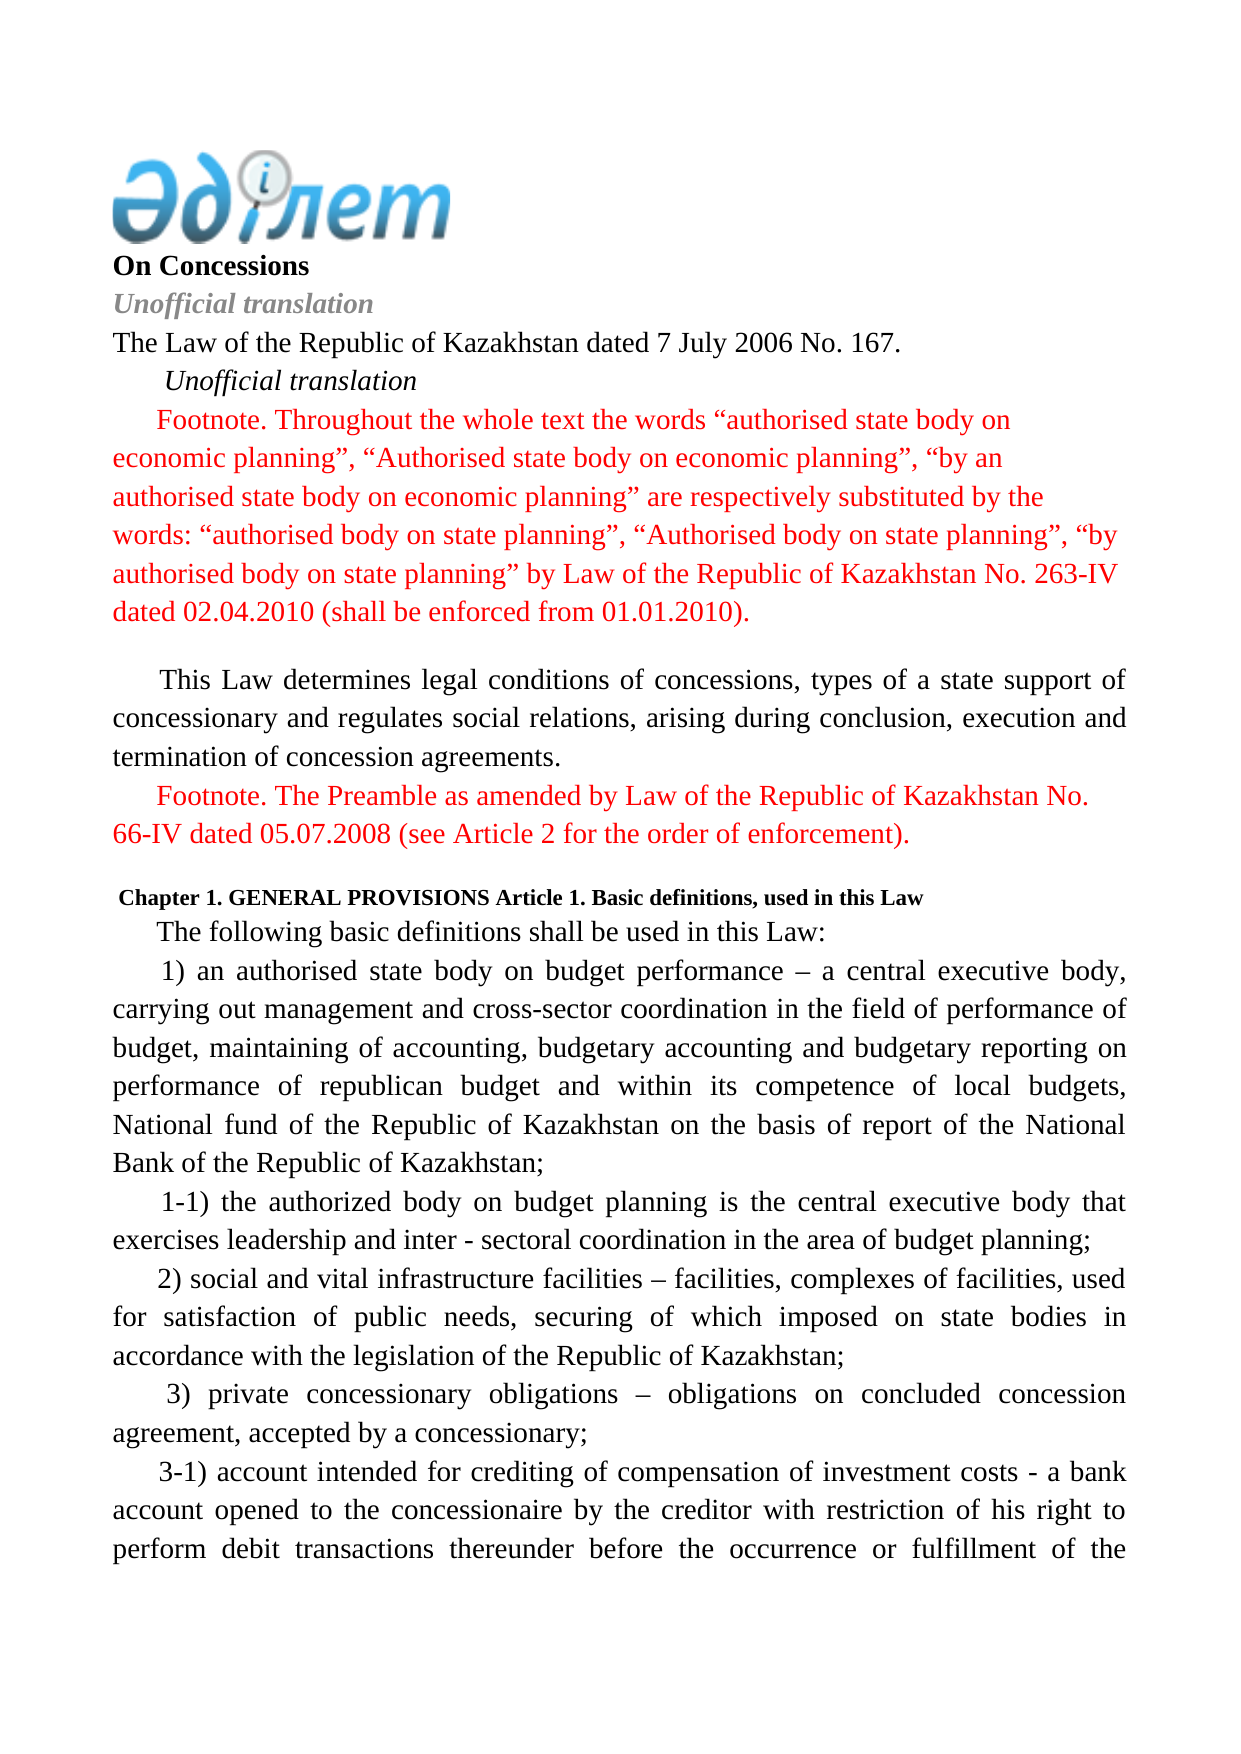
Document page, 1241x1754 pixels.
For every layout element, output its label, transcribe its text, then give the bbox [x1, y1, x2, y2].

text Unofficial translation [112, 363, 1128, 397]
text 2) social and vital infrastructure facilities – facilities, complexes of facilities, used for satisfaction of public needs, securing of which imposed on state bodies in accordance with the legislation of the Republic of Kazakhstan; [112, 1261, 1128, 1372]
text On Concessions [112, 248, 1128, 281]
text This Law determines legal conditions of concessions, types of a state support of concessionary and regulates social relations, arising during conclusion, execution and termination of concession agreements. [112, 662, 1128, 773]
text The Law of the Republic of Kazakhstan dated 7 July 2006 No. 167. [112, 325, 1128, 358]
text Chapter 1. GENERAL PROVISIONS Article 1. Basic definitions, used in this Law [112, 884, 1128, 910]
text 1-1) the authorized body on budget planning is the central executive body that exercises leadership and inter - sectoral coordination in the area of ​​budget planning; [112, 1184, 1128, 1256]
picture [112, 150, 451, 244]
text 3) private concessionary obligations – obligations on concluded concession agreement, accepted by a concessionary; [112, 1377, 1128, 1449]
text 1) an authorised state body on budget performance – a central executive body, carrying out management and cross-sector coordination in the field of performance of budget, maintaining of accounting, budgetary accounting and budgetary reporting on performance of republican budget and within its competence of local budgets, National fund of the Republic of Kazakhstan on the basis of report of the National Bank of the Republic of Kazakhstan; [112, 953, 1128, 1179]
text The following basic definitions shall be used in this Law: [112, 914, 1128, 948]
text Unofficial translation [112, 286, 1128, 320]
text Footnote. The Preamble as amended by Law of the Republic of Kazakhstan No. 66-IV dated 05.07.2008 (see Article 2 for the order of enforcement). [112, 778, 1128, 880]
text Footnote. Throughout the whole text the words “authorised state body on economic planning”, “Authorised state body on economic planning”, “by an authorised state body on economic planning” are respectively substituted by the words: “authorised body on state planning”, “Authorised body on state planning”, “by authorised body on state planning” by Law of the Republic of Kazakhstan No. 263-IV dated 02.04.2010 (shall be enforced from 01.01.2010). [112, 402, 1128, 658]
